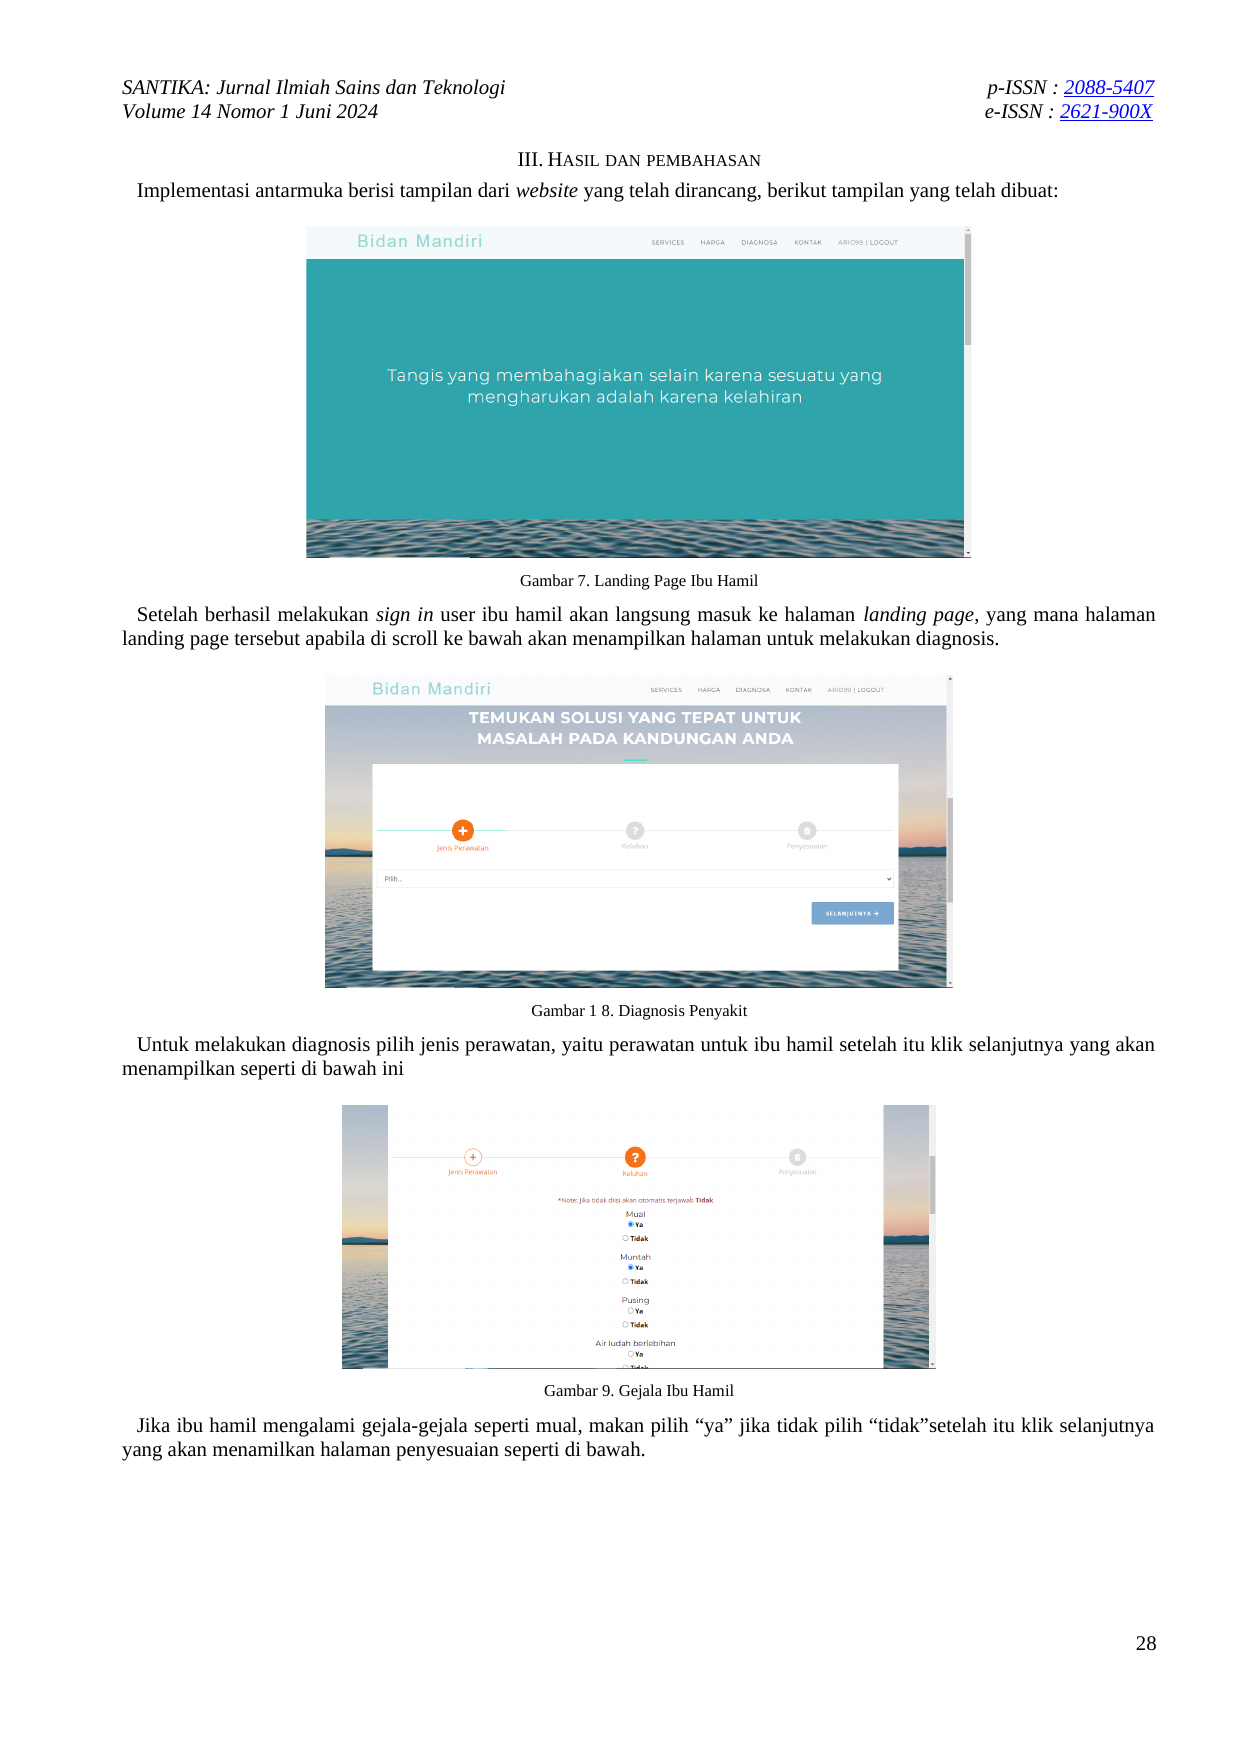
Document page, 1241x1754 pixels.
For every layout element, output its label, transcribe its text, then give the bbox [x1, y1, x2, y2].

picture [306, 226, 972, 558]
text Untuk melakukan diagnosis pilih jenis perawatan, yaitu perawatan untuk ibu hamil setelah itu klik selanjutnya yang akan menampilkan seperti di bawah ini [122, 1032, 1156, 1080]
subtitle Hasil dan pembahasan [122, 147, 1156, 171]
text Gambar 7. Landing Page Ibu Hamil [122, 570, 1156, 589]
picture [325, 675, 953, 988]
text Jika ibu hamil mengalami gejala-gejala seperti mual, makan pilih “ya” jika tidak pilih “tidak”setelah itu klik selanjutnya yang akan menamilkan halaman penyesuaian seperti di bawah. [122, 1412, 1156, 1461]
text Gambar 1 8. Diagnosis Penyakit [122, 1000, 1156, 1019]
text Gambar 9. Gejala Ibu Hamil [122, 1381, 1156, 1400]
text Setelah berhasil melakukan sign in user ibu hamil akan langsung masuk ke halaman landing page, yang mana halaman landing page tersebut apabila di scroll ke bawah akan menampilkan halaman untuk melakukan diagnosis. [122, 602, 1156, 650]
text Implementasi antarmuka berisi tampilan dari website yang telah dirancang, berikut tampilan yang telah dibuat: [122, 177, 1156, 202]
picture [342, 1105, 936, 1369]
